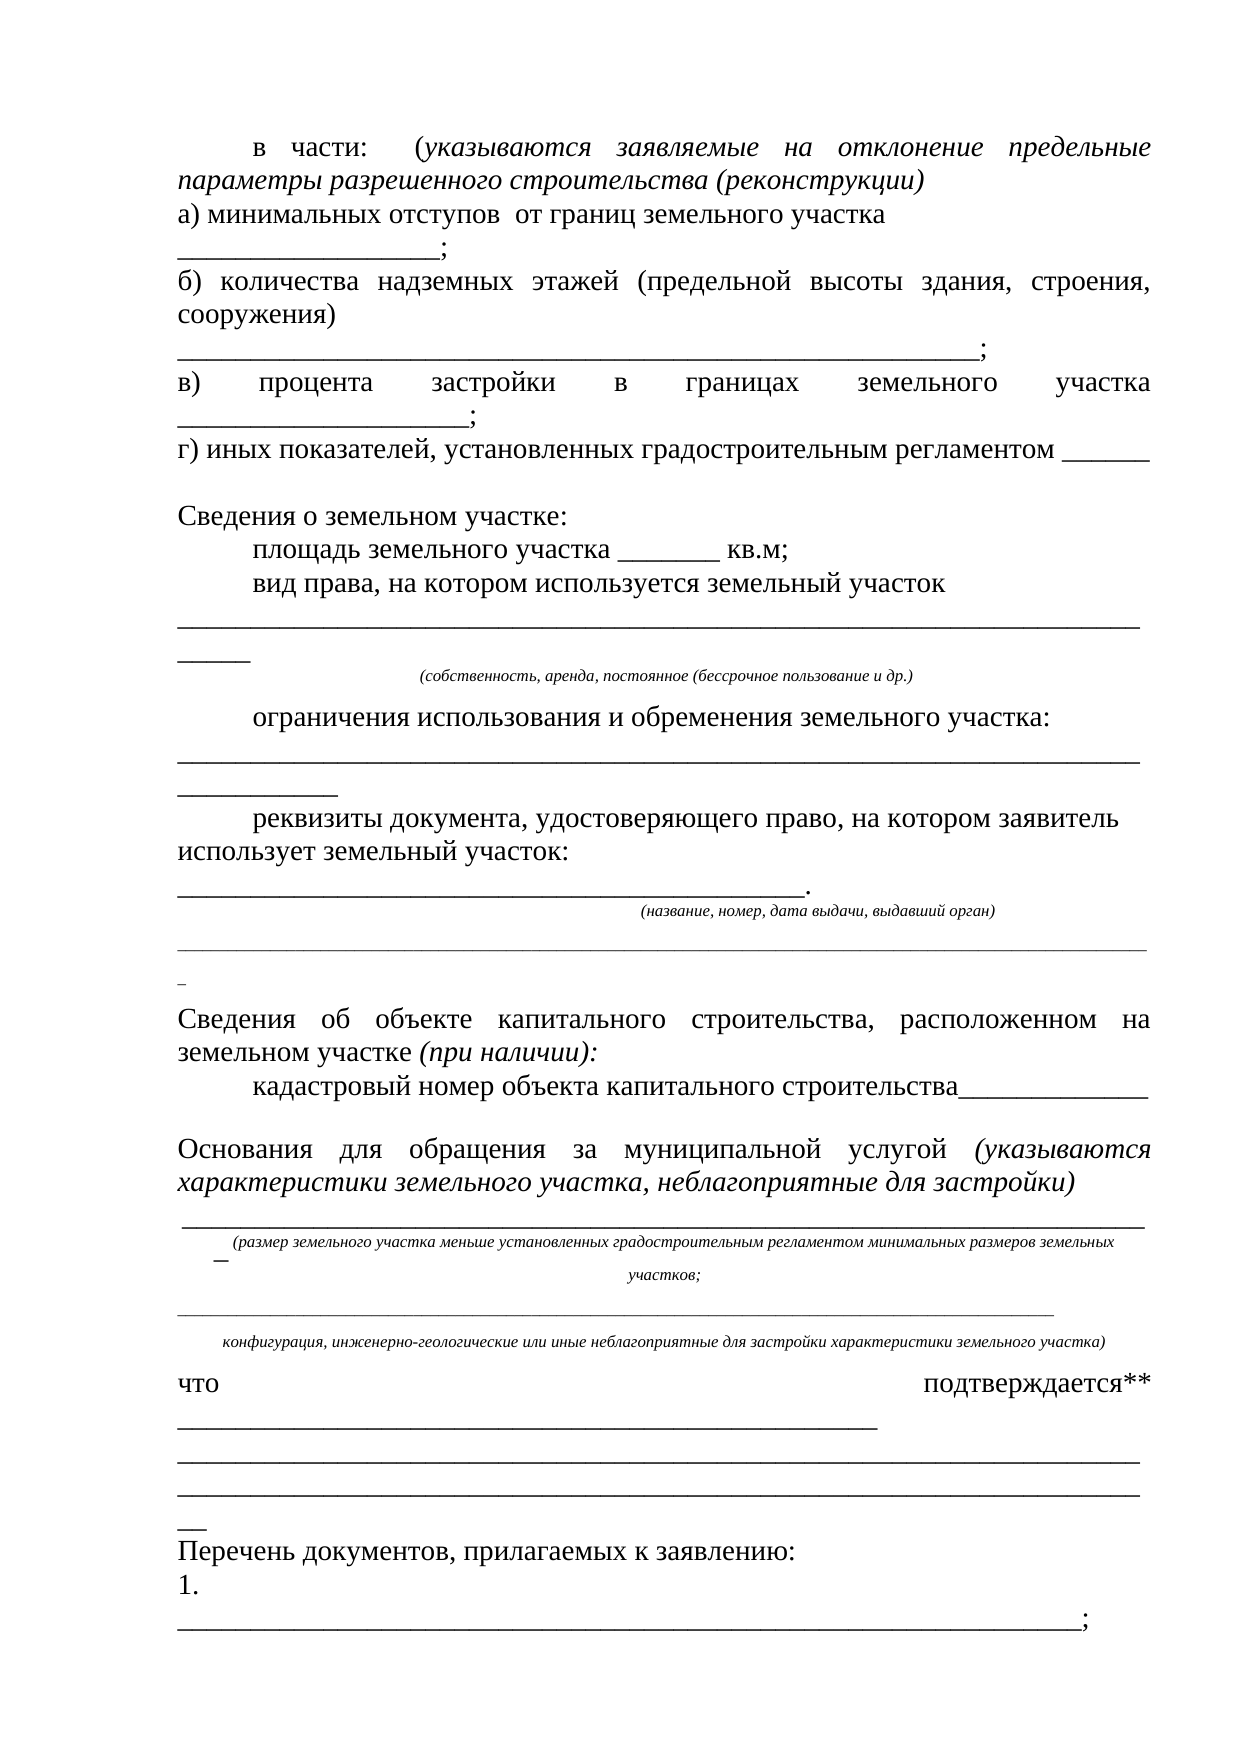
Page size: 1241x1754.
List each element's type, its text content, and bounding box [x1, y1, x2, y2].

text вид права, на котором используется земельный участок [177, 565, 1152, 598]
text б) количества надземных этажей (предельной высоты здания, строения, сооружения) _______________________________________________________; [177, 263, 1152, 364]
text в части: (указываются заявляемые на отклонение предельные параметры разрешенного строительства (реконструкции) [177, 129, 1152, 196]
text кадастровый номер объекта капитального строительства_____________ [177, 1068, 1152, 1102]
text реквизиты документа, удостоверяющего право, на котором заявитель использует земельный участок: ___________________________________________. [177, 800, 1152, 900]
text ____________________________________________________________________________________________________________________ [177, 934, 1152, 1001]
text Основания для обращения за муниципальной услугой (указываются характеристики земельного участка, неблагоприятные для застройки) [177, 1131, 1152, 1198]
text (название, номер, дата выдачи, выдавший орган) [177, 900, 1152, 934]
text (собственность, аренда, постоянное (бессрочное пользование и др.) [177, 666, 1152, 699]
text г) иных показателей, установленных градостроительным регламентом ______ [177, 431, 1152, 464]
text Сведения о земельном участке: [177, 498, 1152, 531]
text 1. ______________________________________________________________; [177, 1567, 1152, 1634]
text что подтверждается** ________________________________________________ [177, 1366, 1152, 1433]
text конфигурация, инженерно-геологические или иные неблагоприятные для застройки характеристики земельного участка) [177, 1332, 1152, 1366]
text Перечень документов, прилагаемых к заявлению: [177, 1533, 1152, 1567]
text в) процента застройки в границах земельного участка ____________________; [177, 364, 1152, 431]
text Сведения об объекте капитального строительства, расположенном на земельном участке (при наличии): [177, 1001, 1152, 1068]
text ______________________________________________________________________________________________________________________________________ [177, 1433, 1152, 1533]
text ограничения использования и обременения земельного участка: _____________________________________________________________________________ [177, 699, 1152, 800]
text площадь земельного участка _______ кв.м; [177, 531, 1152, 565]
text _______________________________________________________________________ [177, 598, 1152, 666]
text а) минимальных отступов от границ земельного участка __________________; [177, 196, 1152, 263]
text ___________________________________________________________________ (размер земельного участка меньше установленных градостроительным регламентом минимальных размеров земельных участков; [177, 1198, 1152, 1298]
text ________________________________________________________________________________________________________ [177, 1298, 1152, 1332]
